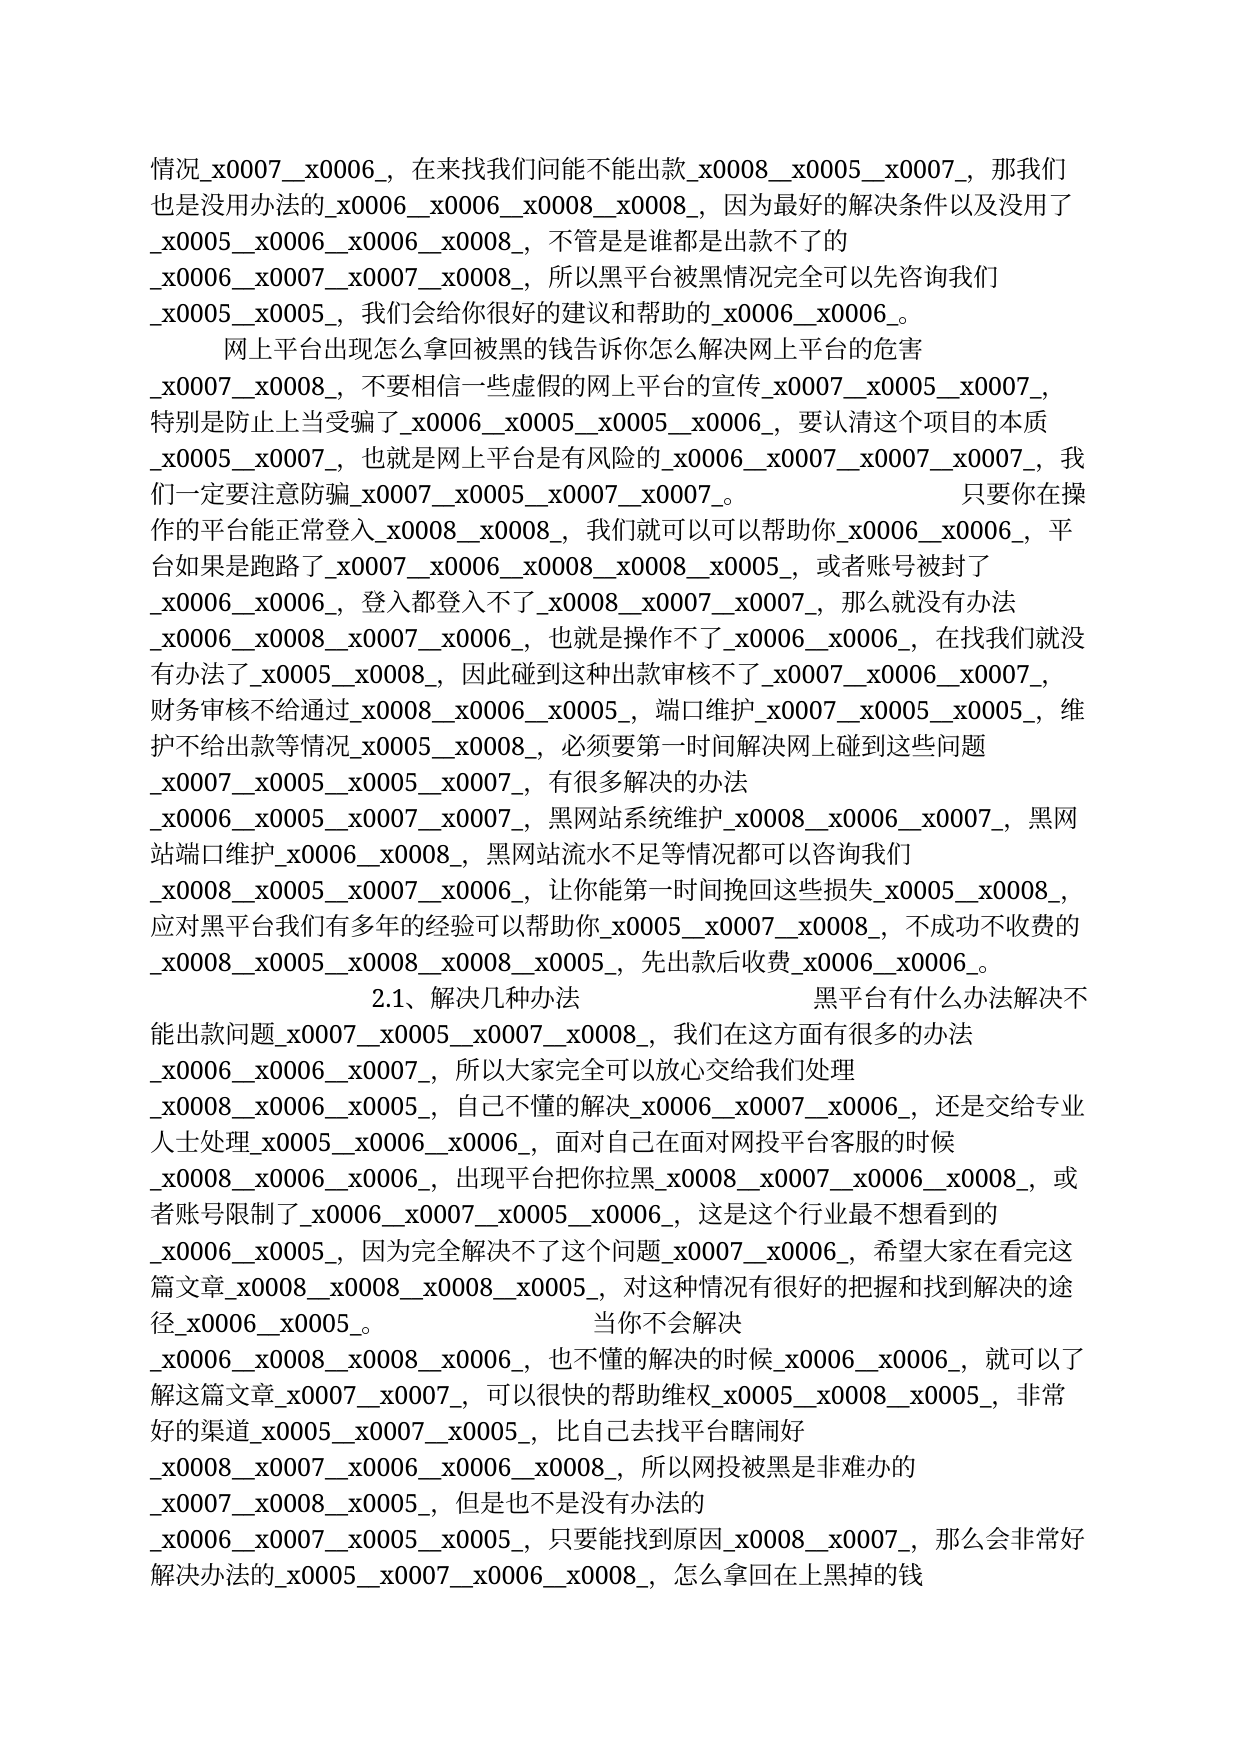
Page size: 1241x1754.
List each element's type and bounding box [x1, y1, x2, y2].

text [150, 150, 1090, 1592]
